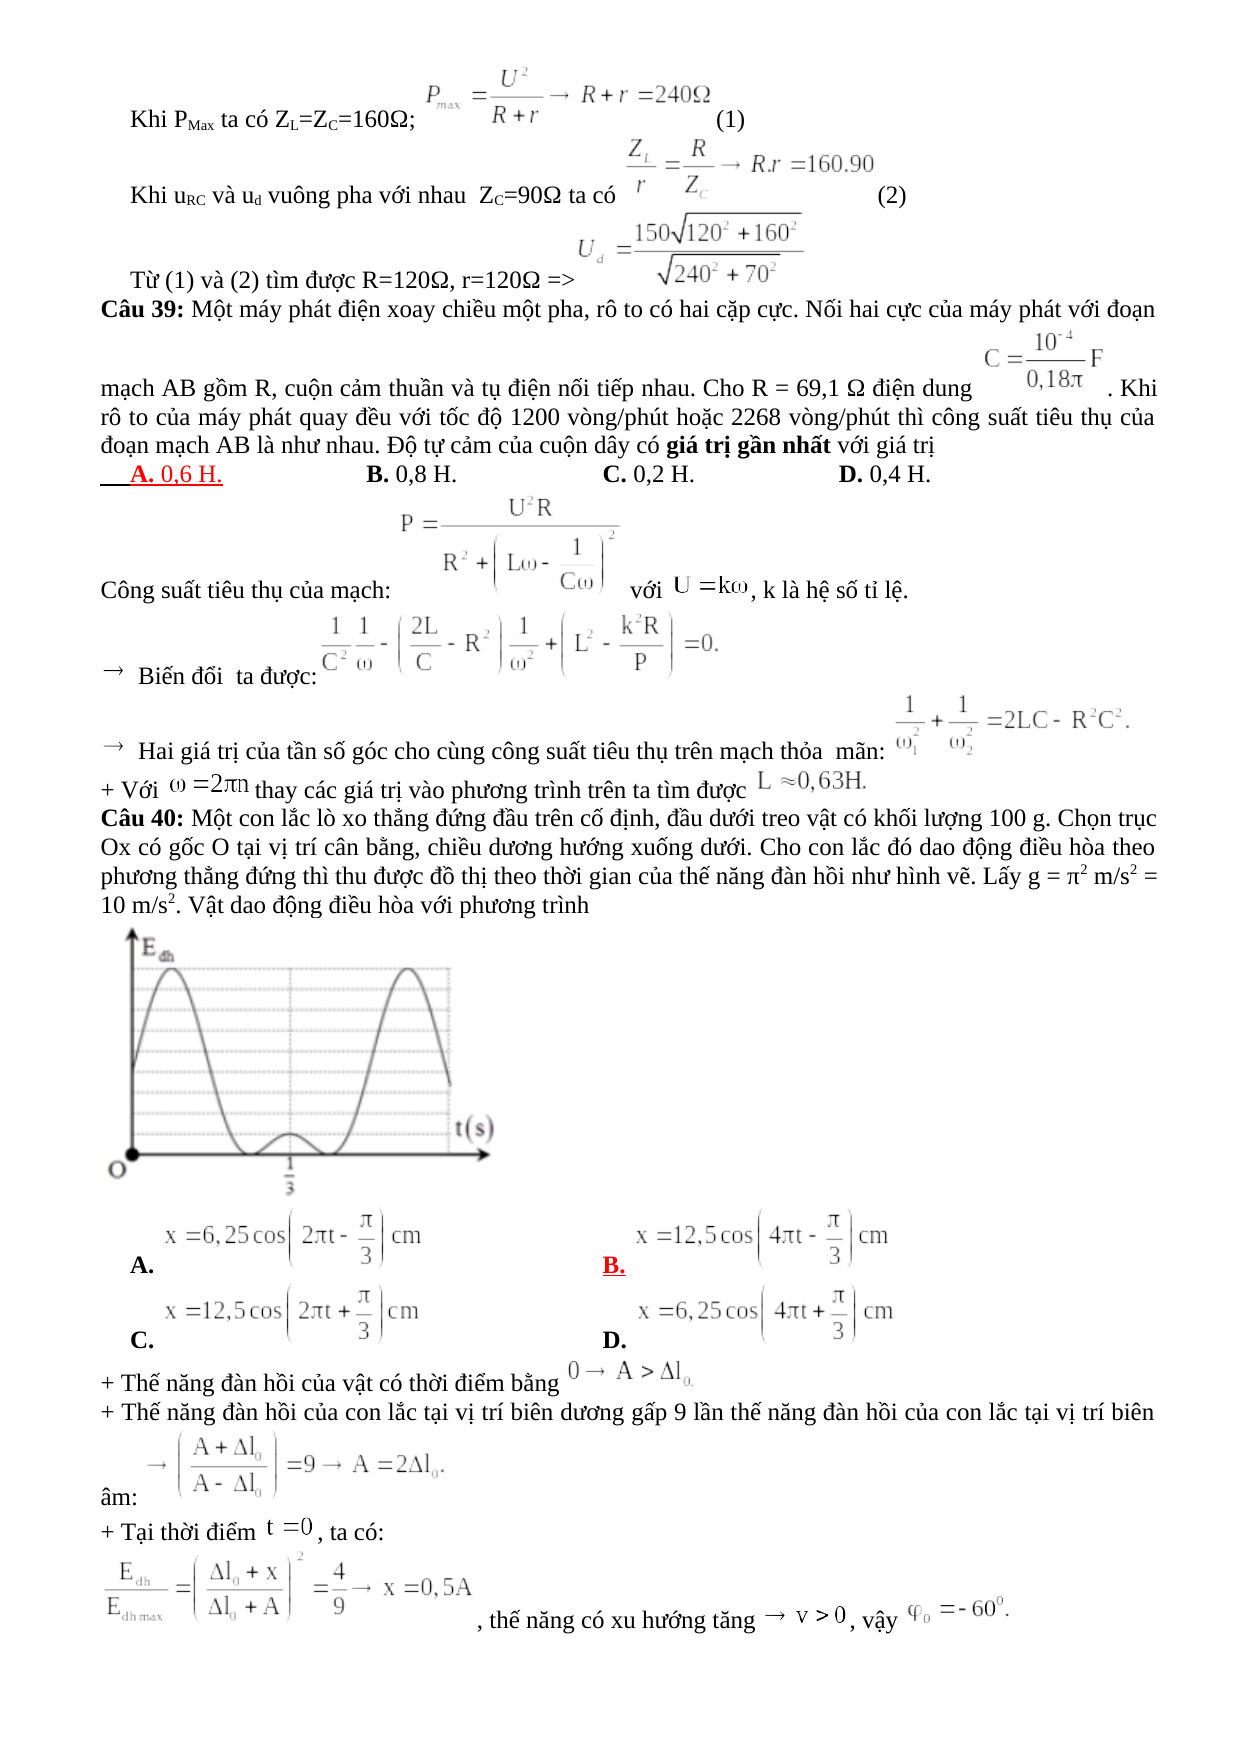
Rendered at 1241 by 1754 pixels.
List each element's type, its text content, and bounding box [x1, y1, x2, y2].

text Khi PMax ta có ZL=ZC=160Ω; (1) [100, 59, 1192, 133]
text A. 0,6 H. B. 0,8 H. C. 0,2 H. D. 0,4 H. [100, 459, 1192, 488]
text Hai giá trị của tần số góc cho cùng công suất tiêu thụ trên mạch thỏa mãn: [100, 689, 1157, 765]
text , thế năng có xu hướng tăng , vậy [100, 1546, 1157, 1634]
text Từ (1) và (2) tìm được R=120Ω, r=120Ω => [100, 209, 1192, 294]
text C. D. [100, 1278, 1192, 1354]
text A. B. [100, 1203, 1192, 1278]
picture [100, 918, 514, 1203]
text + Thế năng đàn hồi của con lắc tại vị trí biên dương gấp 9 lần thế năng đàn hồi của con lắc tại vị trí biên âm: [100, 1397, 1157, 1511]
text Câu 40: Một con lắc lò xo thẳng đứng đầu trên cố định, đầu dưới treo vật có khối lượng 100 g. Chọn trục Ox có gốc O tại vị trí cân bằng, chiều dương hướng xuống dưới. Cho con lắc đó dao động điều hòa theo phương thẳng đứng thì thu được đồ thị theo thời gian của thế năng đàn hồi như hình vẽ. Lấy g = π2 m/s2 = 10 m/s2. Vật dao động điều hòa với phương trình [100, 803, 1157, 918]
text + Với thay các giá trị vào phương trình trên ta tìm được [100, 765, 1157, 803]
text + Tại thời điểm , ta có: [100, 1511, 1157, 1546]
text Câu 39: Một máy phát điện xoay chiều một pha, rô to có hai cặp cực. Nối hai cực của máy phát với đoạn mạch AB gồm R, cuộn cảm thuần và tụ điện nối tiếp nhau. Cho R = 69,1 Ω điện dung . Khi rô to của máy phát quay đều với tốc độ 1200 vòng/phút hoặc 2268 vòng/phút thì công suất tiêu thụ của đoạn mạch AB là như nhau. Độ tự cảm của cuộn dây có giá trị gần nhất với giá trị [100, 294, 1157, 459]
text Biến đổi ta được: [100, 604, 1157, 689]
text Khi uRC và ud vuông pha với nhau ZC=90Ω ta có (2) [100, 133, 1192, 209]
text + Thế năng đàn hồi của vật có thời điểm bằng [100, 1354, 1157, 1397]
text Công suất tiêu thụ của mạch: với , k là hệ số tỉ lệ. [100, 488, 1157, 604]
